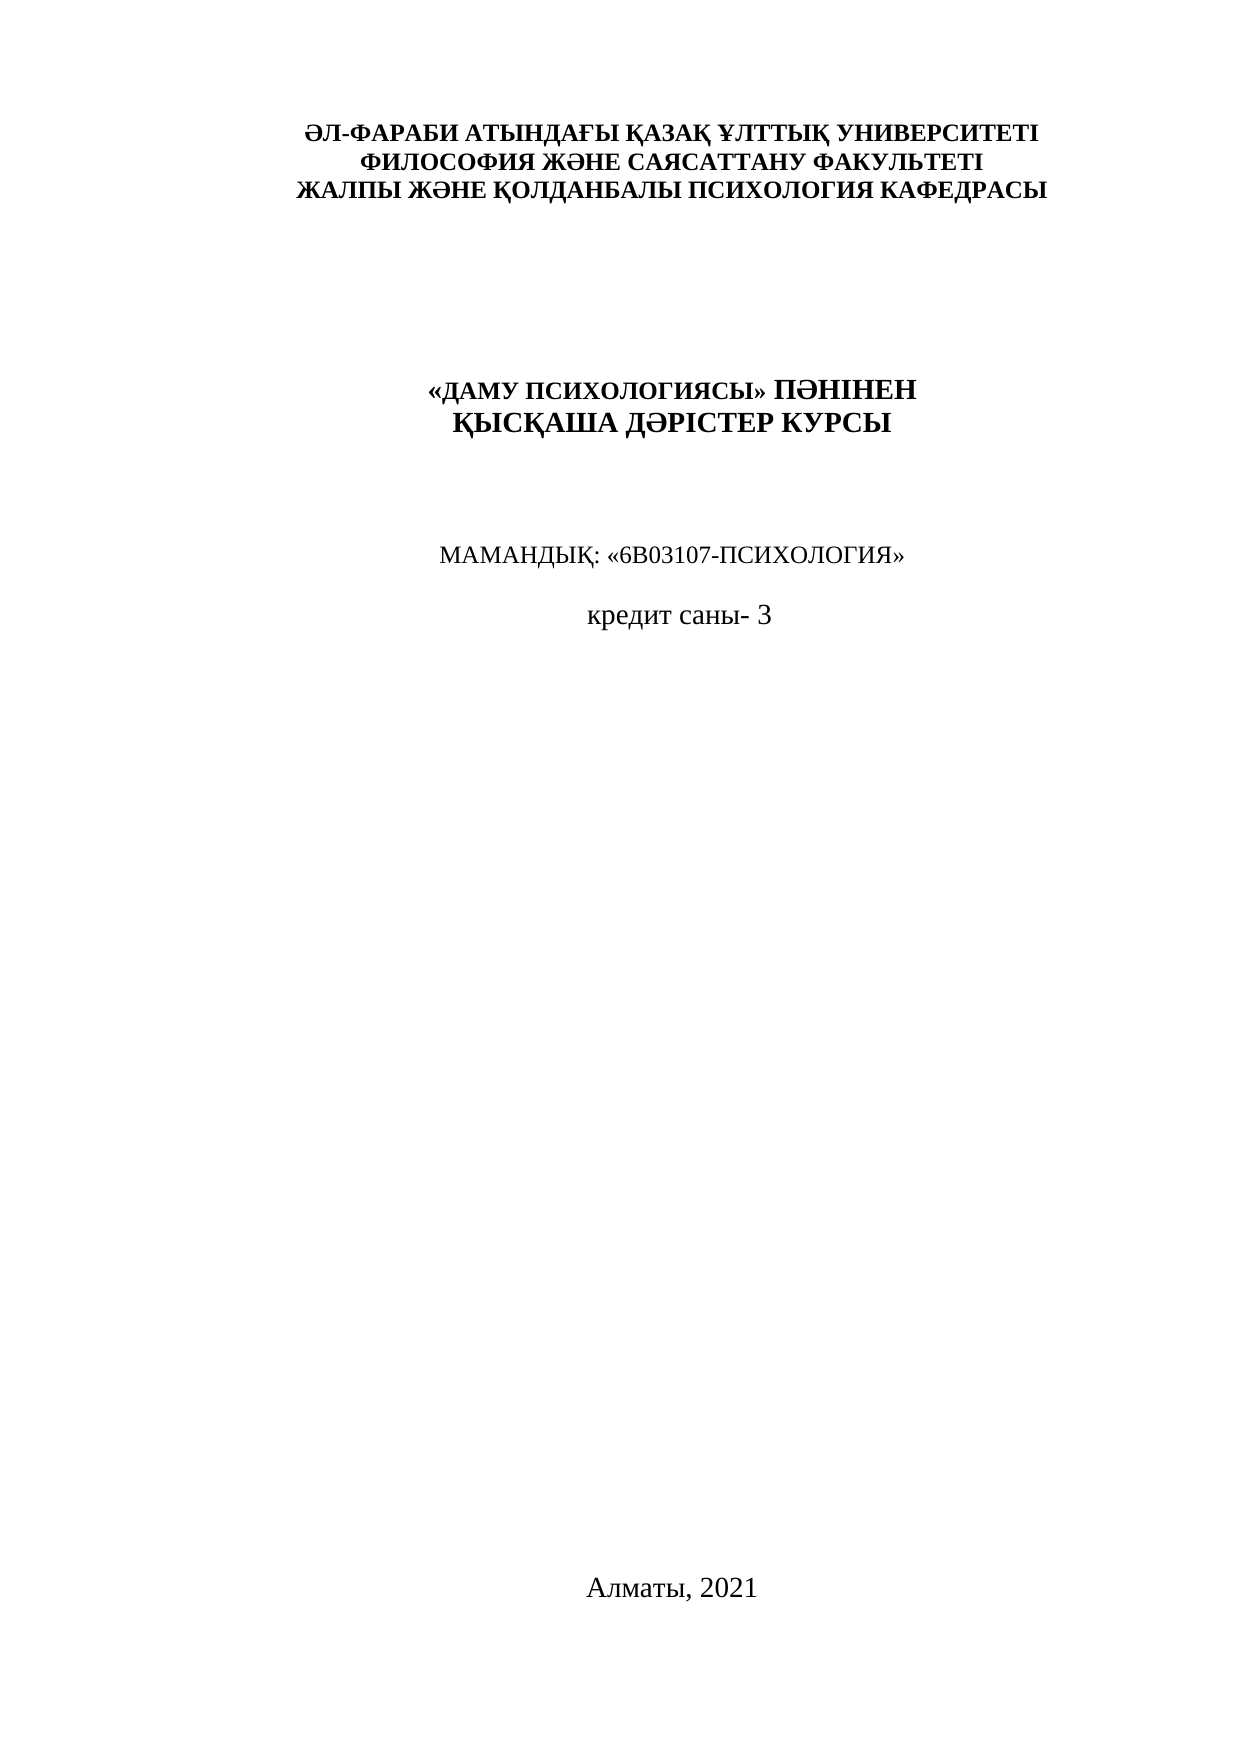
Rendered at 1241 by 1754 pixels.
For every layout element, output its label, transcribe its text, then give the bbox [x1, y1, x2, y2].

text Философия және саясаттану факультеті [177, 147, 1167, 176]
text «ДАМУ ПСИХОЛОГИЯСЫ» пәнінен [177, 372, 1167, 406]
text ЖАЛПЫ ЖӘНЕ ҚОЛДАНБАЛЫ ПСИХОЛОГИЯ кафедрасы [177, 176, 1167, 204]
text Әл-Фараби атындағы Қазақ Ұлттық университеті [177, 118, 1167, 147]
text кредит саны- 3 [177, 597, 1167, 631]
text Алматы, 2021 [177, 1570, 1167, 1603]
text қысқаша дәрістер курсы [177, 406, 1167, 439]
text МАМАНДЫҚ: «6В03107-ПСИХОЛОГИЯ» [177, 540, 1167, 568]
